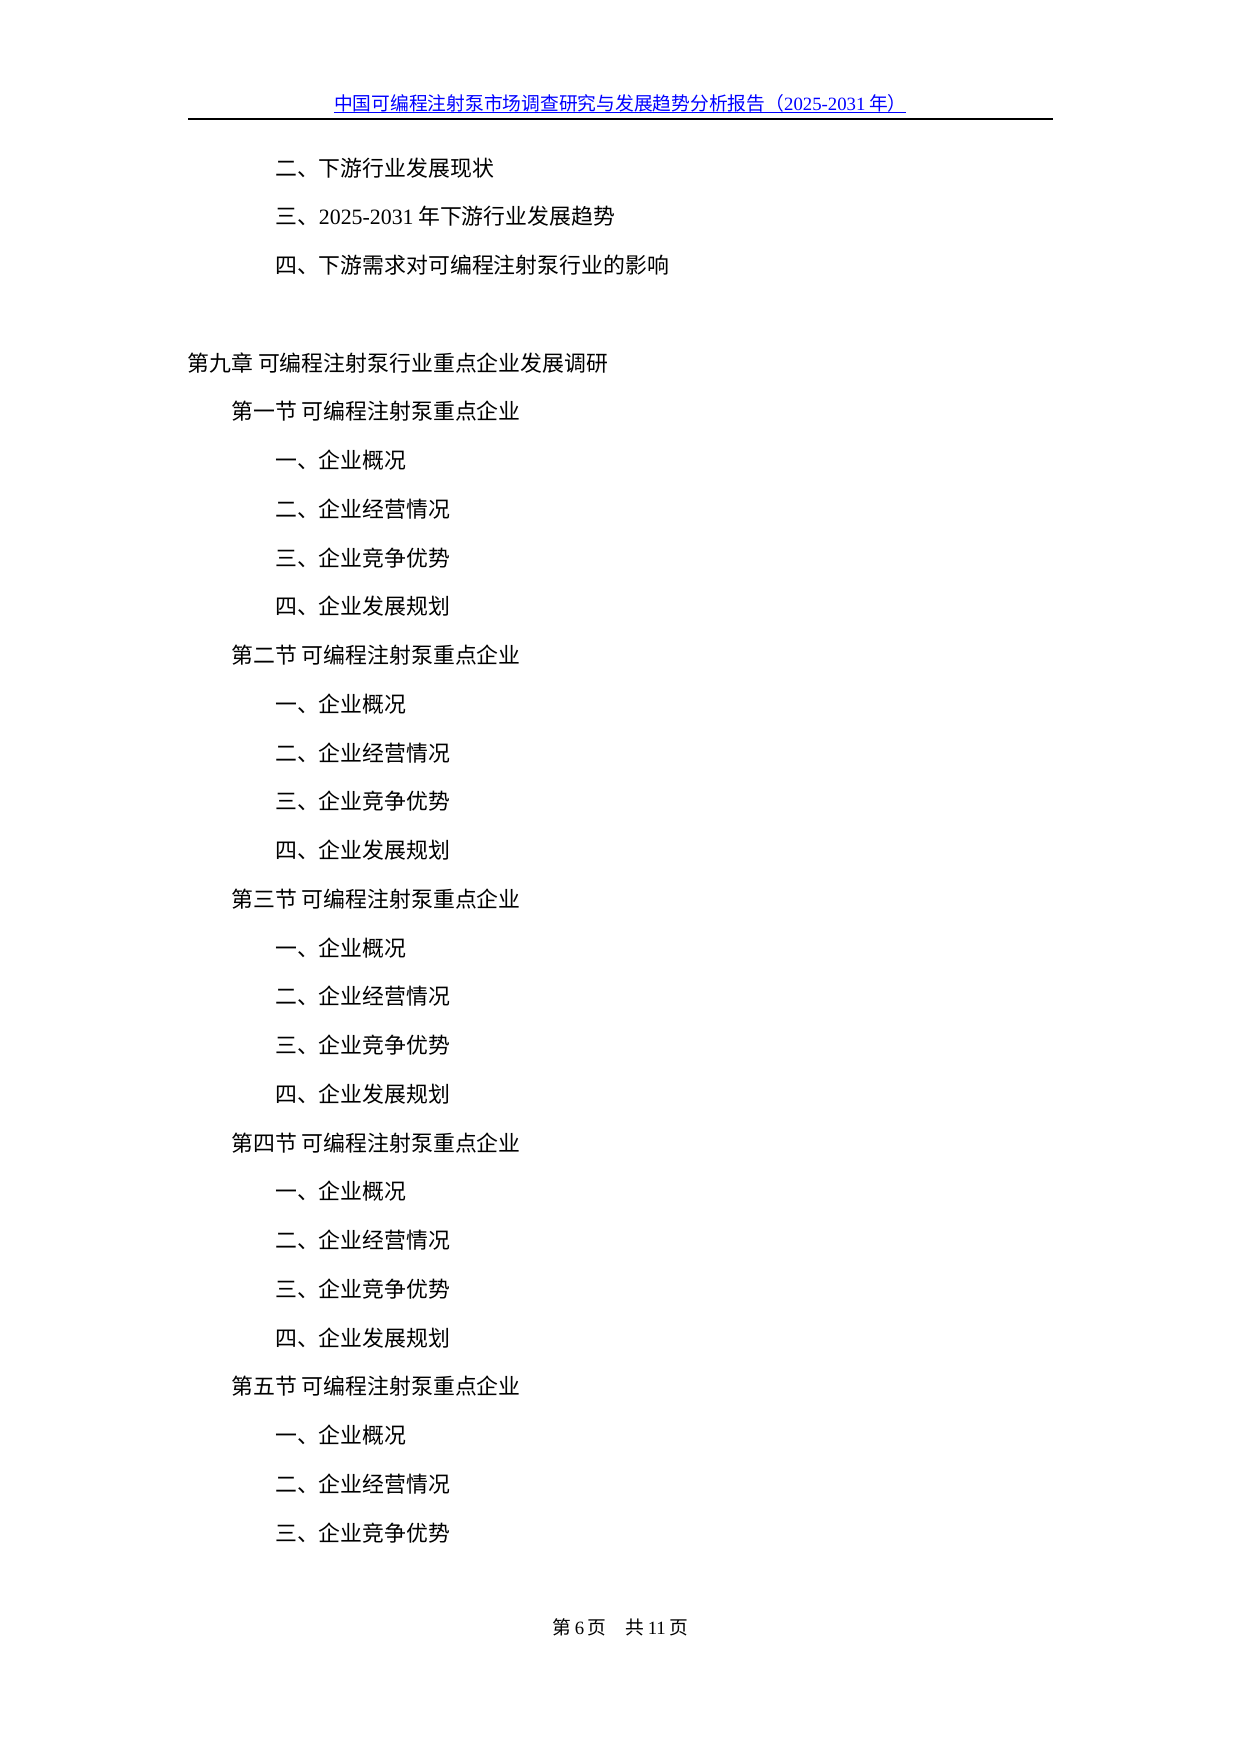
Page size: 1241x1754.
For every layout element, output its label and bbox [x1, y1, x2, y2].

text [187, 150, 1053, 1548]
